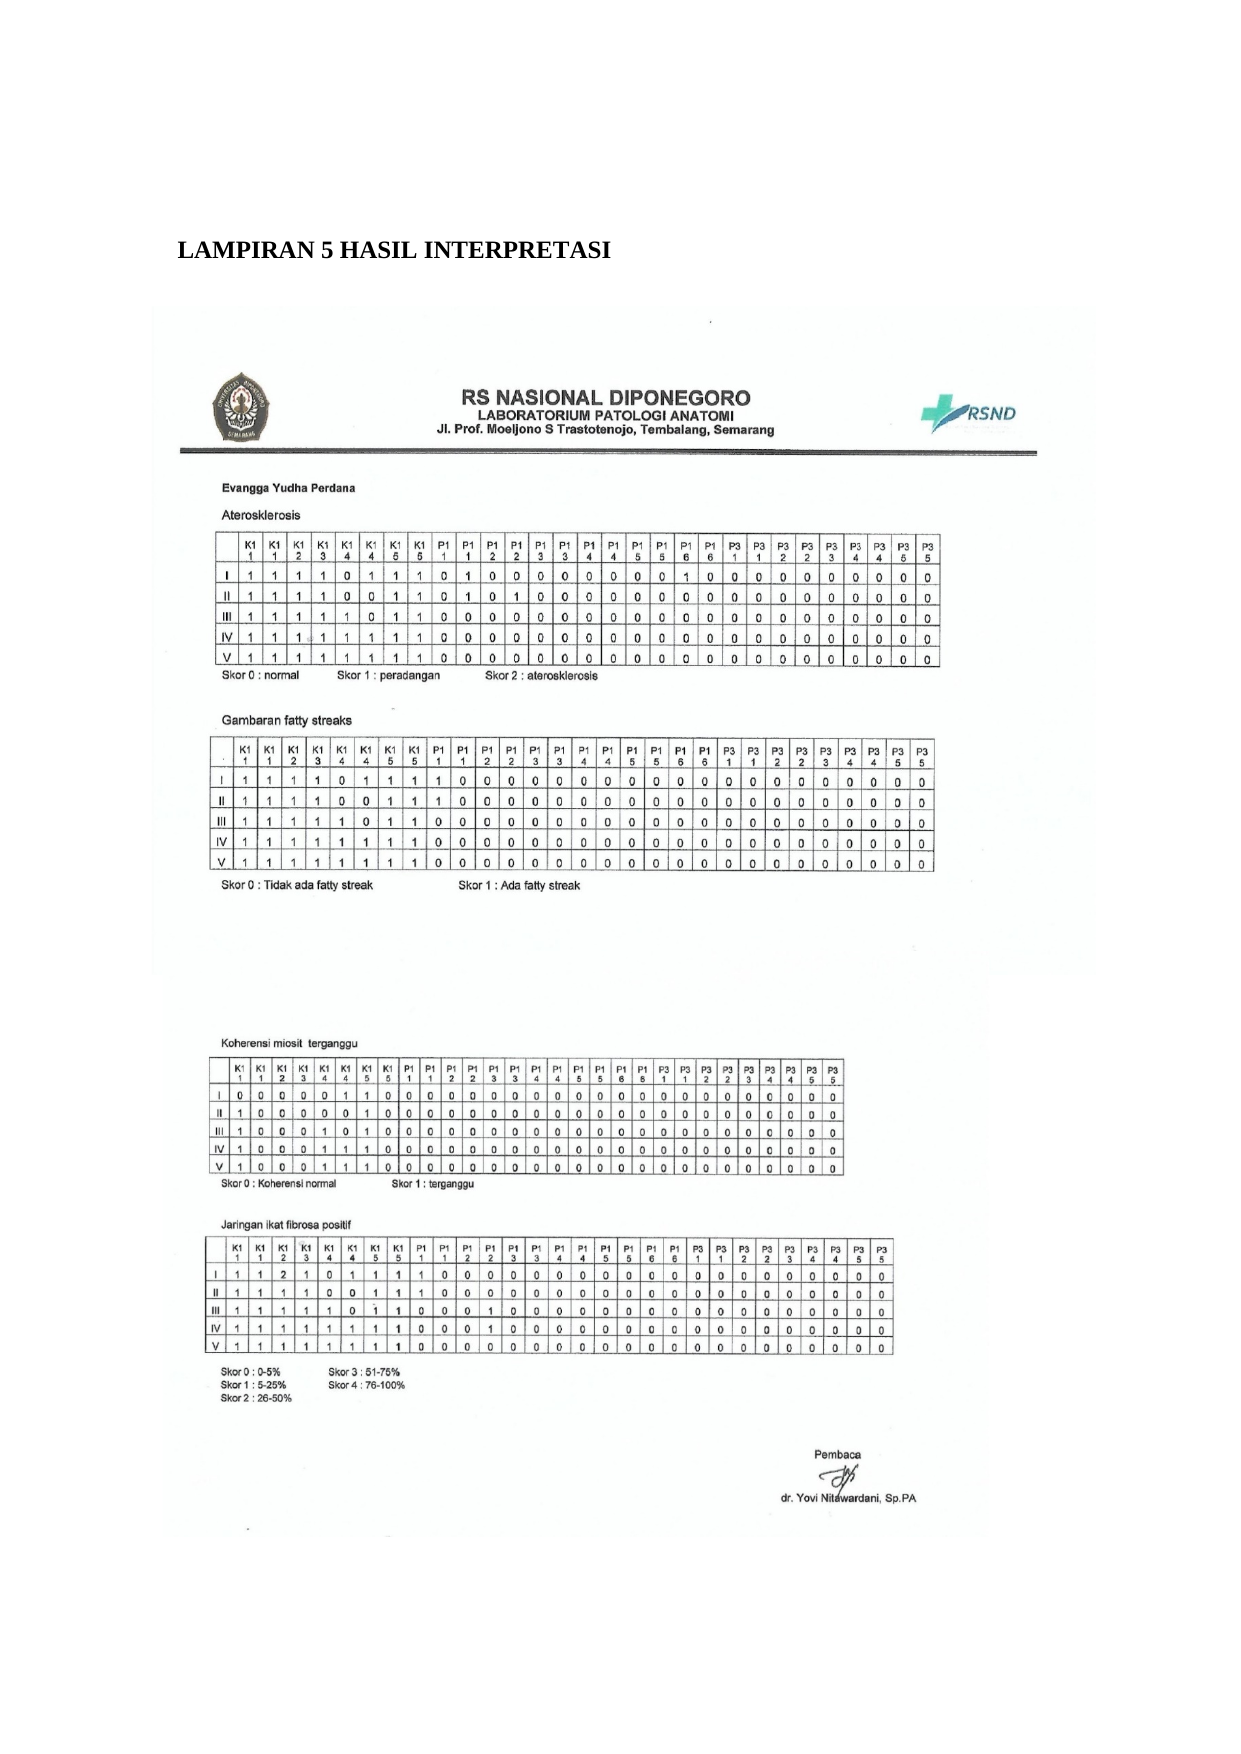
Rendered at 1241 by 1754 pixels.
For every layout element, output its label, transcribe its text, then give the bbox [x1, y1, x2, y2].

picture [151, 306, 1097, 1537]
subtitle LAMPIRAN 5 HASIL INTERPRETASI [177, 235, 1004, 263]
